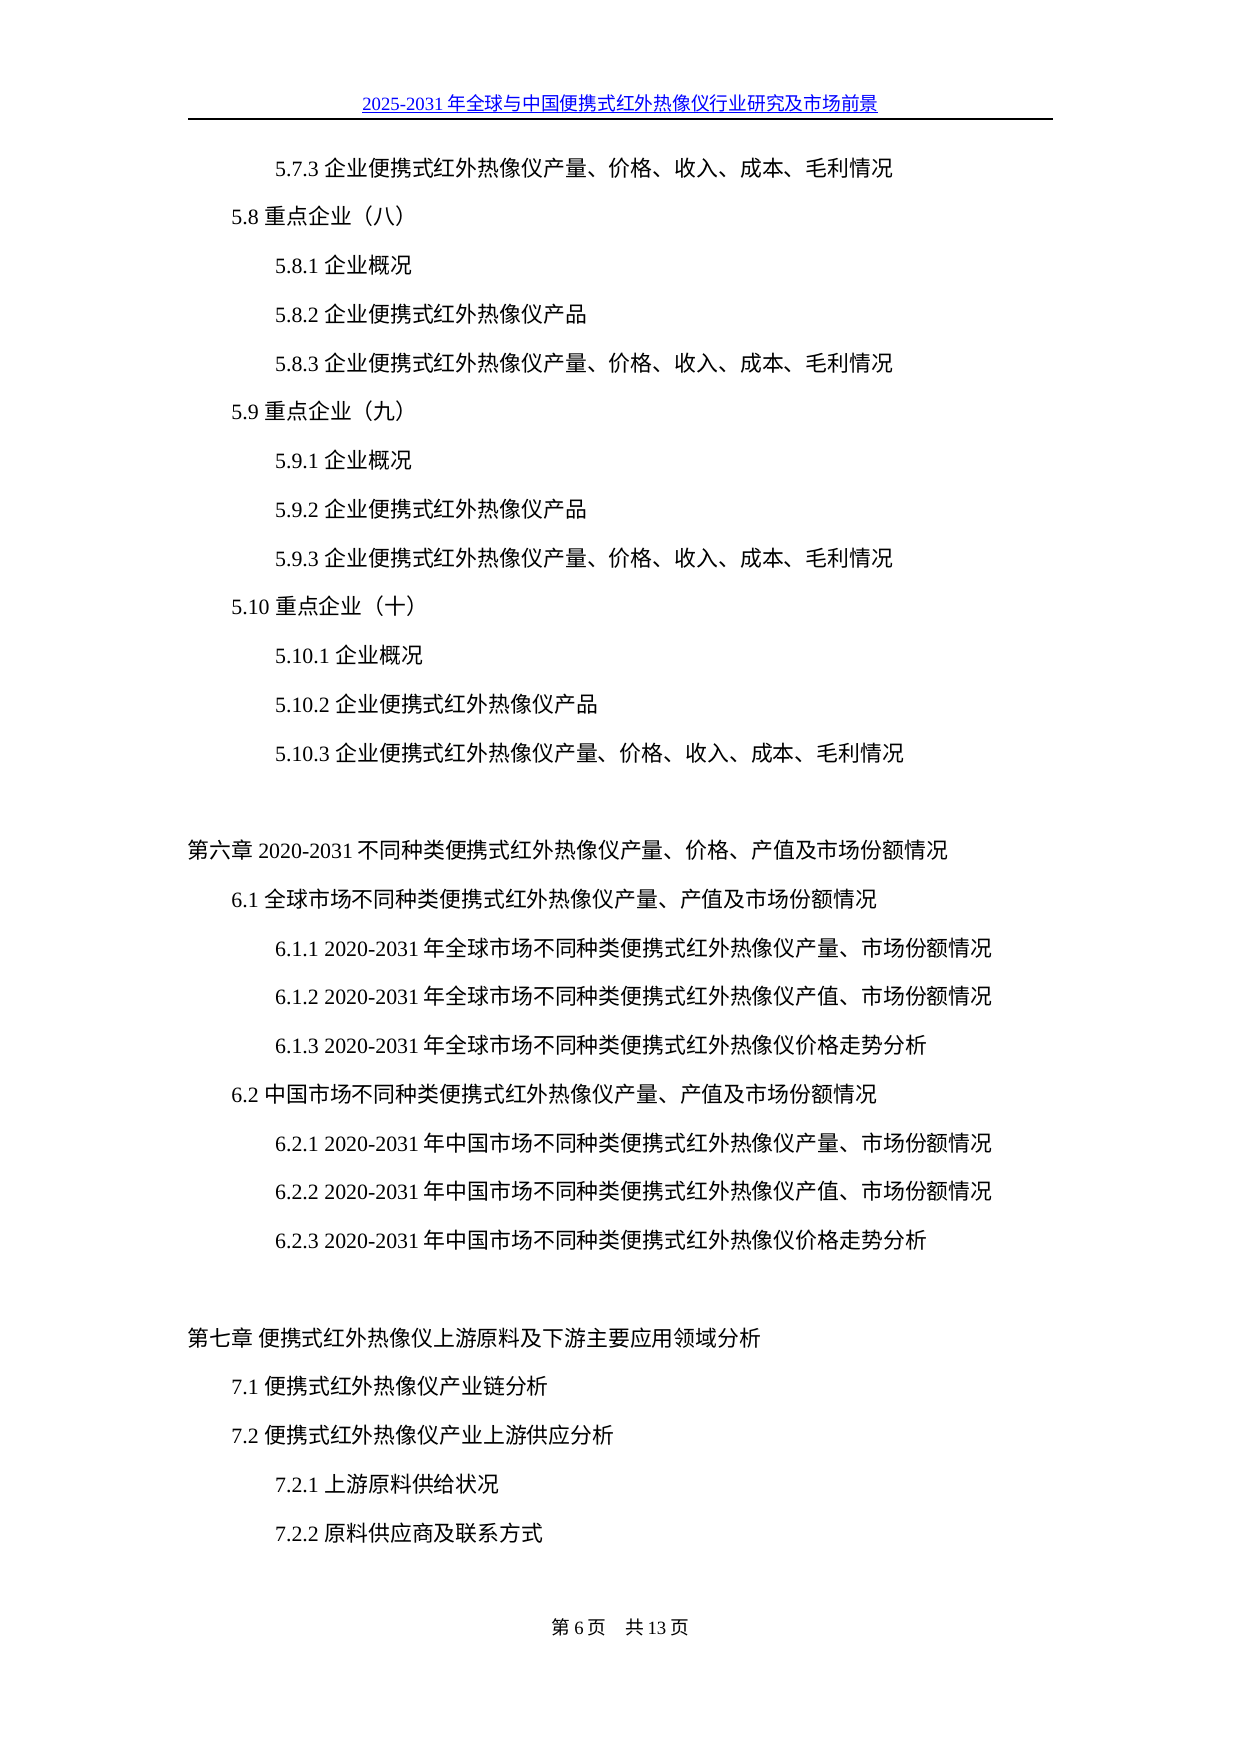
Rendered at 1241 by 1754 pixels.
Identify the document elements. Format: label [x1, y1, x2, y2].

text [187, 150, 1053, 1548]
